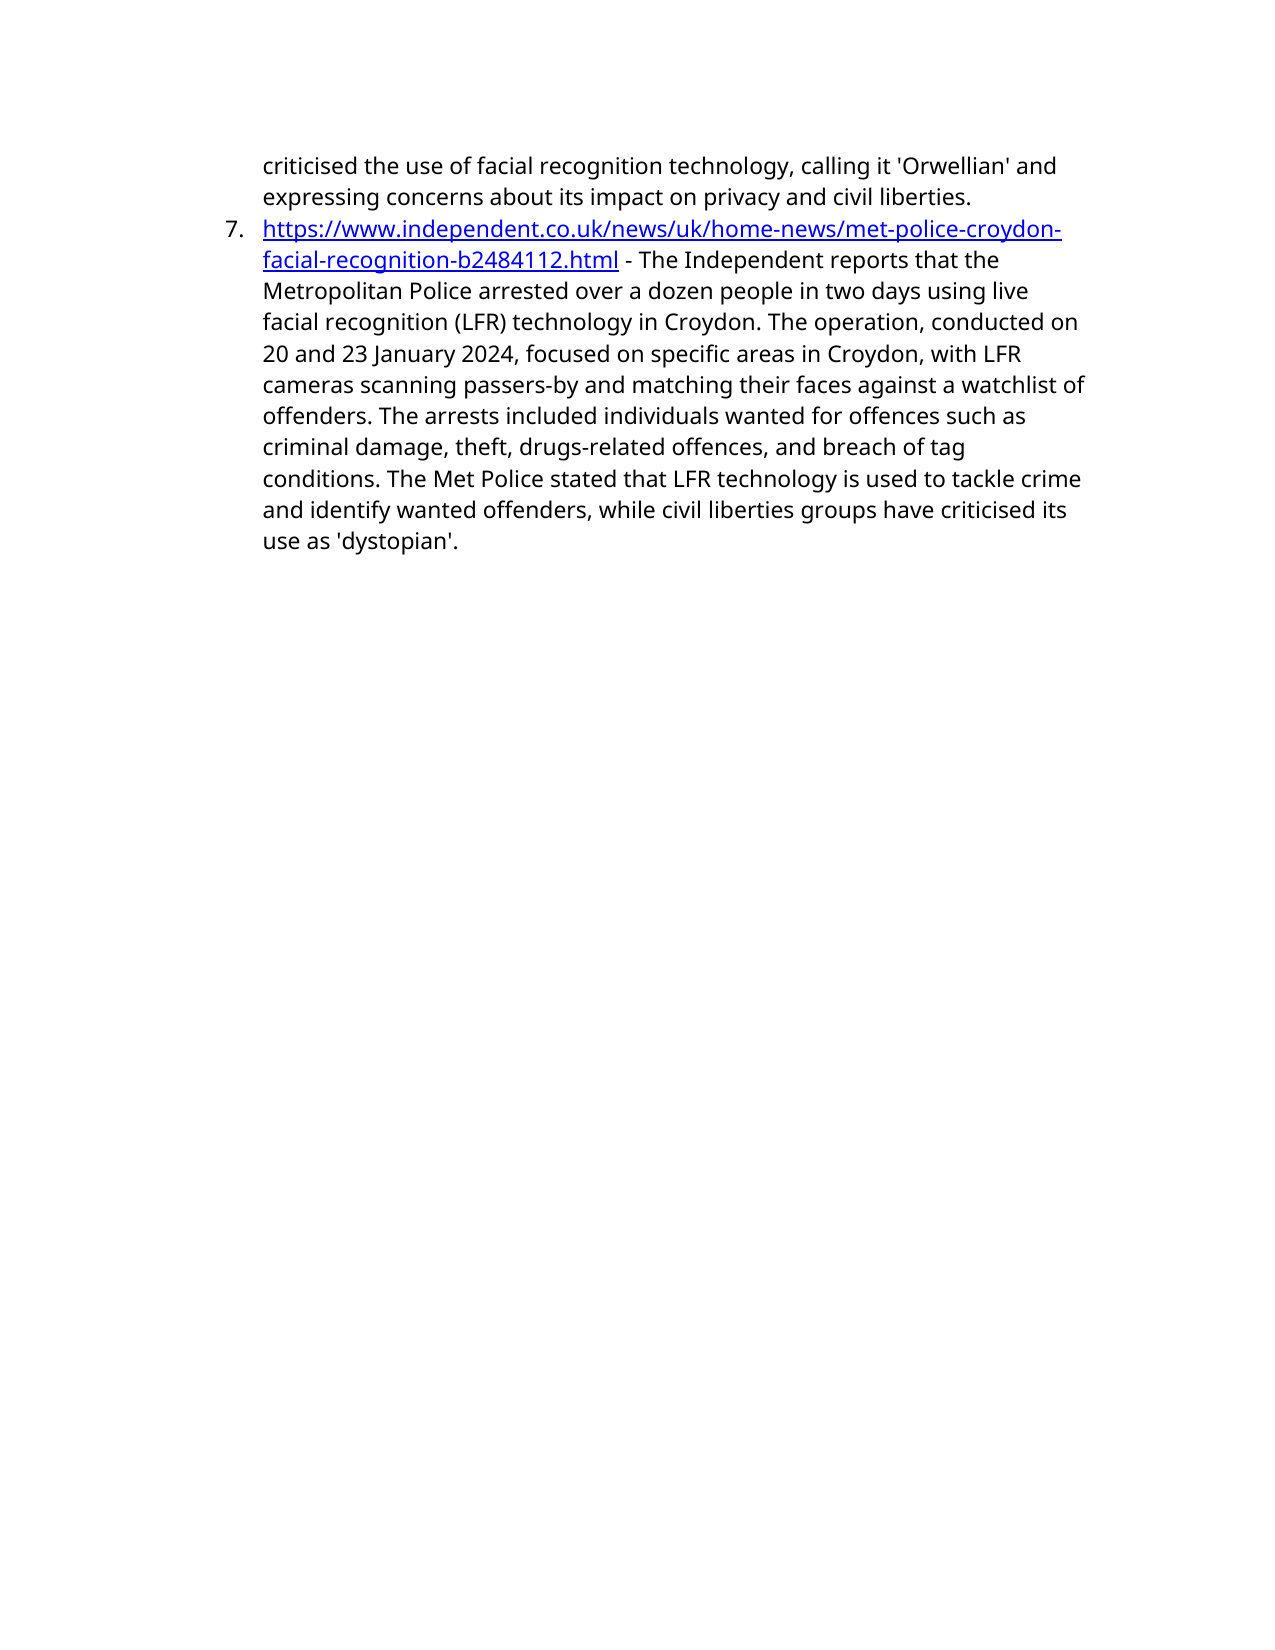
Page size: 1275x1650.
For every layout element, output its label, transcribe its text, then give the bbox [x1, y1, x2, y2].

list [225, 150, 1087, 212]
list https://www.independent.co.uk/news/uk/home-news/met-police-croydon-facial-recognition-b2484112.html - The Independent reports that the Metropolitan Police arrested over a dozen people in two days using live facial recognition (LFR) technology in Croydon. The operation, conducted on 20 and 23 January 2024, focused on specific areas in Croydon, with LFR cameras scanning passers-by and matching their faces against a watchlist of offenders. The arrests included individuals wanted for offences such as criminal damage, theft, drugs-related offences, and breach of tag conditions. The Met Police stated that LFR technology is used to tackle crime and identify wanted offenders, while civil liberties groups have criticised its use as 'dystopian'. [225, 212, 1087, 556]
